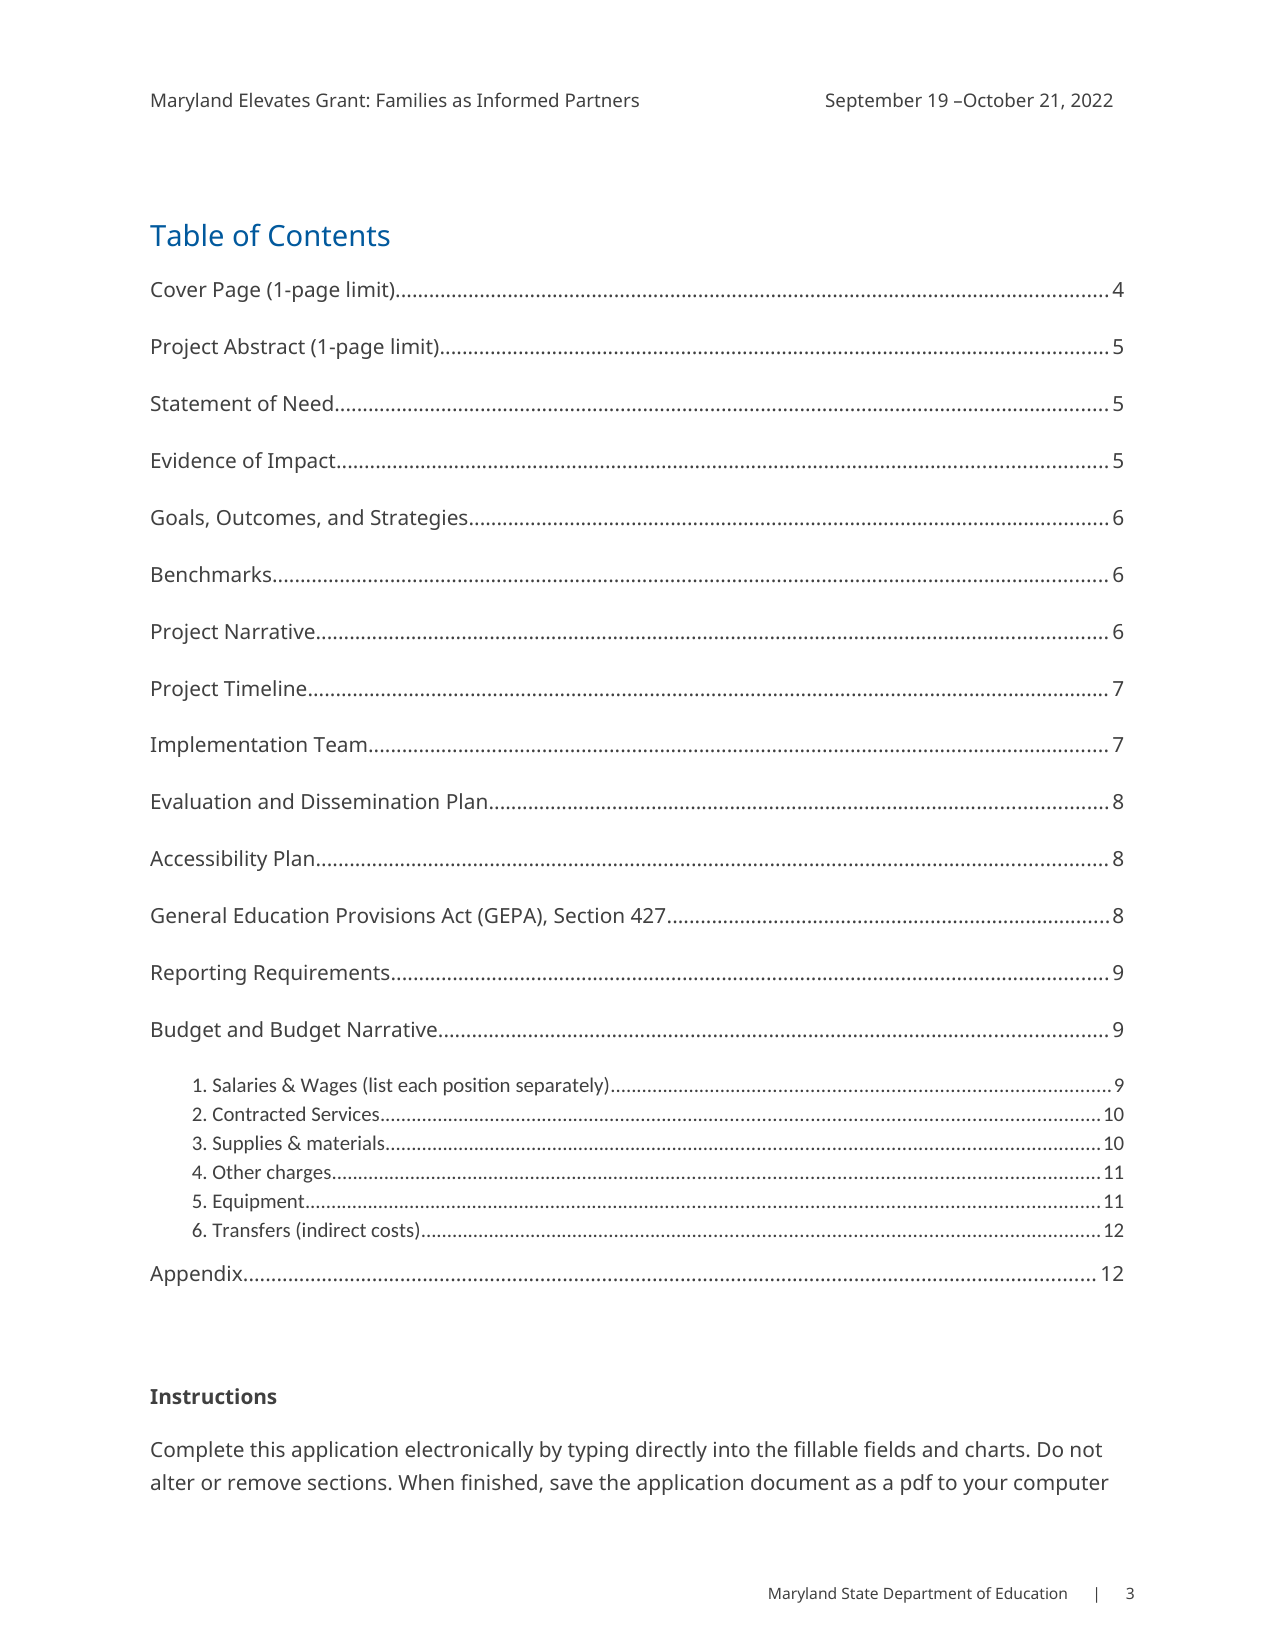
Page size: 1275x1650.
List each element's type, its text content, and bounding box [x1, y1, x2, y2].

text Table of Contents [150, 215, 1125, 255]
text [150, 1436, 1125, 1497]
text Instructions [150, 1382, 1125, 1411]
